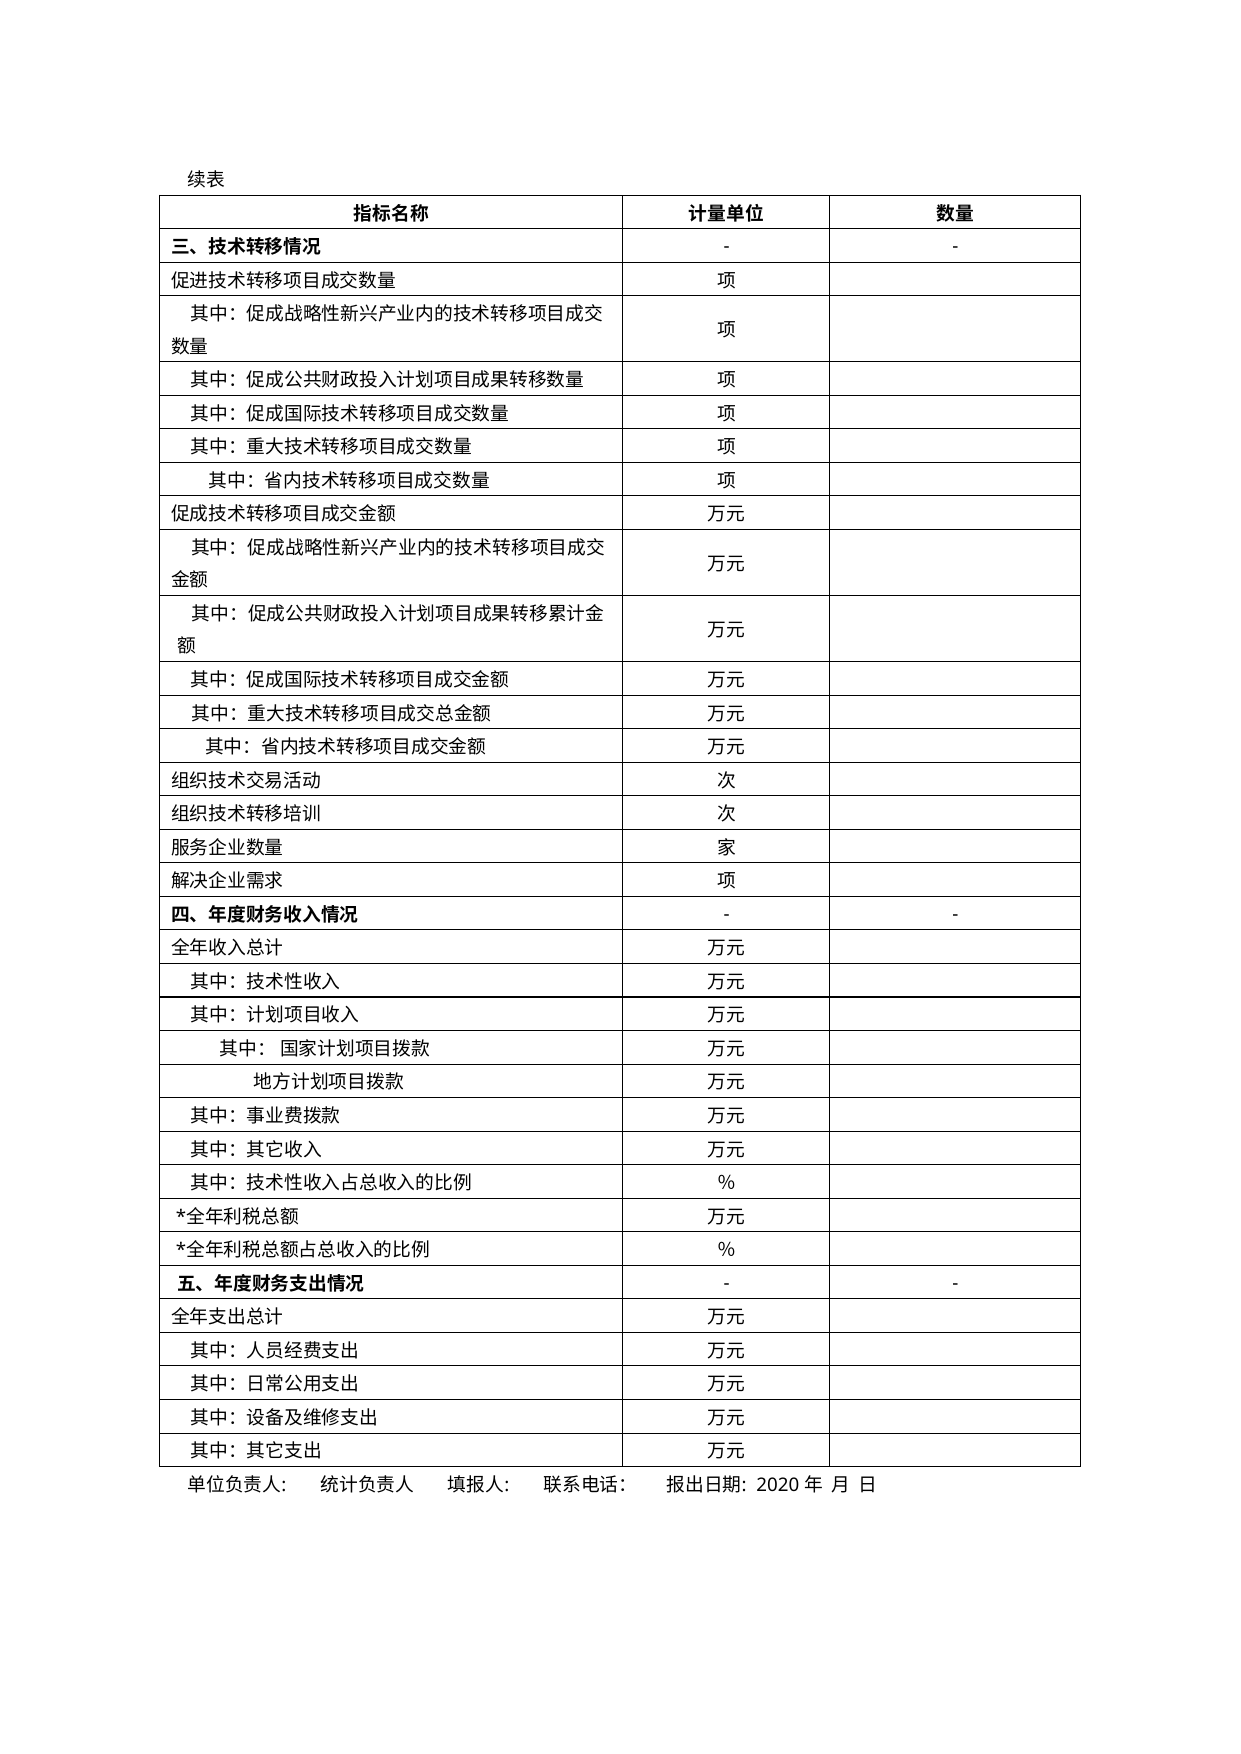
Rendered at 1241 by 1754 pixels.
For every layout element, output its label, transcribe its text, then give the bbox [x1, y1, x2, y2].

table_cell 项 [623, 362, 829, 395]
table_cell [830, 1232, 1080, 1265]
table_cell 次 [623, 763, 829, 795]
table_cell [830, 263, 1080, 295]
table_cell 解决企业需求 [160, 863, 622, 896]
table_cell 项 [623, 263, 829, 295]
table_cell [830, 530, 1080, 595]
table_cell [830, 796, 1080, 829]
table_cell - [830, 1266, 1080, 1298]
table_cell 项 [623, 863, 829, 896]
table_cell 全年收入总计 [160, 930, 622, 963]
table_cell [830, 362, 1080, 395]
table_cell [830, 463, 1080, 495]
table_cell 其中：促成国际技术转移项目成交金额 [160, 662, 622, 694]
table_cell [830, 296, 1080, 361]
table_cell 其中：其它收入 [160, 1132, 622, 1164]
table_cell 其中：促成国际技术转移项目成交数量 [160, 396, 622, 428]
table_cell 地方计划项目拨款 [160, 1065, 622, 1097]
table_cell - [830, 229, 1080, 262]
table_cell 组织技术交易活动 [160, 763, 622, 795]
table_cell 万元 [623, 496, 829, 529]
table_cell 万元 [623, 530, 829, 595]
table_cell *全年利税总额 [160, 1199, 622, 1231]
table_header 计量单位 [623, 196, 829, 228]
table_cell 项 [623, 429, 829, 462]
table_cell 万元 [623, 1098, 829, 1131]
text 单位负责人: 统计负责人 填报人: 联系电话： 报出日期: 2020 年 月 日 [187, 1467, 1053, 1499]
table_cell [830, 998, 1080, 1030]
table_cell 其中：设备及维修支出 [160, 1400, 622, 1432]
table_cell [830, 596, 1080, 661]
table_cell 项 [623, 463, 829, 495]
table_cell [830, 1132, 1080, 1164]
table_cell 万元 [623, 696, 829, 728]
table_cell ％ [623, 1165, 829, 1198]
table_cell 其中：促成公共财政投入计划项目成果转移数量 [160, 362, 622, 395]
table_cell [830, 763, 1080, 795]
table_cell [830, 1299, 1080, 1332]
table_cell 家 [623, 830, 829, 862]
table_cell - [623, 229, 829, 262]
table_cell 四、年度财务收入情况 [160, 897, 622, 929]
table_cell [830, 696, 1080, 728]
table_cell 万元 [623, 1366, 829, 1399]
table_cell 全年支出总计 [160, 1299, 622, 1332]
table_cell 其中：日常公用支出 [160, 1366, 622, 1399]
table_cell 五、年度财务支出情况 [160, 1266, 622, 1298]
table_cell 促进技术转移项目成交数量 [160, 263, 622, 295]
table_cell 其中： 国家计划项目拨款 [160, 1031, 622, 1063]
table_header 数量 [830, 196, 1080, 228]
table_cell 其中：促成战略性新兴产业内的技术转移项目成交金额 [160, 530, 622, 595]
table_cell 万元 [623, 729, 829, 762]
table_cell [830, 964, 1080, 996]
table_cell 万元 [623, 1400, 829, 1432]
table_cell [830, 662, 1080, 694]
table_cell 其中：重大技术转移项目成交数量 [160, 429, 622, 462]
table_cell [830, 1065, 1080, 1097]
text 续表 [187, 162, 1047, 194]
table_cell 组织技术转移培训 [160, 796, 622, 829]
table_cell [830, 729, 1080, 762]
table_cell 万元 [623, 1065, 829, 1097]
table_cell 万元 [623, 964, 829, 996]
table_cell - [623, 897, 829, 929]
table_cell 项 [623, 396, 829, 428]
table_cell 万元 [623, 930, 829, 963]
table_cell 其中：技术性收入占总收入的比例 [160, 1165, 622, 1198]
table_cell 其中：省内技术转移项目成交数量 [160, 463, 622, 495]
table_header 指标名称 [160, 196, 622, 228]
table_cell - [830, 897, 1080, 929]
table_cell - [623, 1266, 829, 1298]
table_cell 万元 [623, 662, 829, 694]
table_cell 万元 [623, 1434, 829, 1466]
table_cell 万元 [623, 1031, 829, 1063]
table_cell [830, 863, 1080, 896]
table_cell [830, 1098, 1080, 1131]
table_cell 其中：技术性收入 [160, 964, 622, 996]
table_cell [830, 1199, 1080, 1231]
table_cell 其中：省内技术转移项目成交金额 [160, 729, 622, 762]
table_cell 其中：事业费拨款 [160, 1098, 622, 1131]
table_cell 其中：人员经费支出 [160, 1333, 622, 1365]
table_cell 其中：其它支出 [160, 1434, 622, 1466]
table_cell 其中：重大技术转移项目成交总金额 [160, 696, 622, 728]
table_cell [830, 1366, 1080, 1399]
table_cell 促成技术转移项目成交金额 [160, 496, 622, 529]
table_cell 万元 [623, 1199, 829, 1231]
table_cell [830, 429, 1080, 462]
table_cell 万元 [623, 1333, 829, 1365]
table_cell 其中：计划项目收入 [160, 998, 622, 1030]
table_cell [830, 396, 1080, 428]
table_cell [830, 830, 1080, 862]
table_cell 其中：促成战略性新兴产业内的技术转移项目成交数量 [160, 296, 622, 361]
table_cell [830, 1434, 1080, 1466]
table_cell *全年利税总额占总收入的比例 [160, 1232, 622, 1265]
table_cell 三、技术转移情况 [160, 229, 622, 262]
table_cell 万元 [623, 998, 829, 1030]
table_cell 万元 [623, 596, 829, 661]
table_cell [830, 1031, 1080, 1063]
table_cell [830, 930, 1080, 963]
table_cell 次 [623, 796, 829, 829]
table_cell 服务企业数量 [160, 830, 622, 862]
table_cell 万元 [623, 1132, 829, 1164]
table_cell [830, 1400, 1080, 1432]
table_cell [830, 1333, 1080, 1365]
table_cell 其中：促成公共财政投入计划项目成果转移累计金额 [160, 596, 622, 661]
table_cell ％ [623, 1232, 829, 1265]
table_cell [830, 496, 1080, 529]
table_cell 项 [623, 296, 829, 361]
table_cell 万元 [623, 1299, 829, 1332]
table_cell [830, 1165, 1080, 1198]
